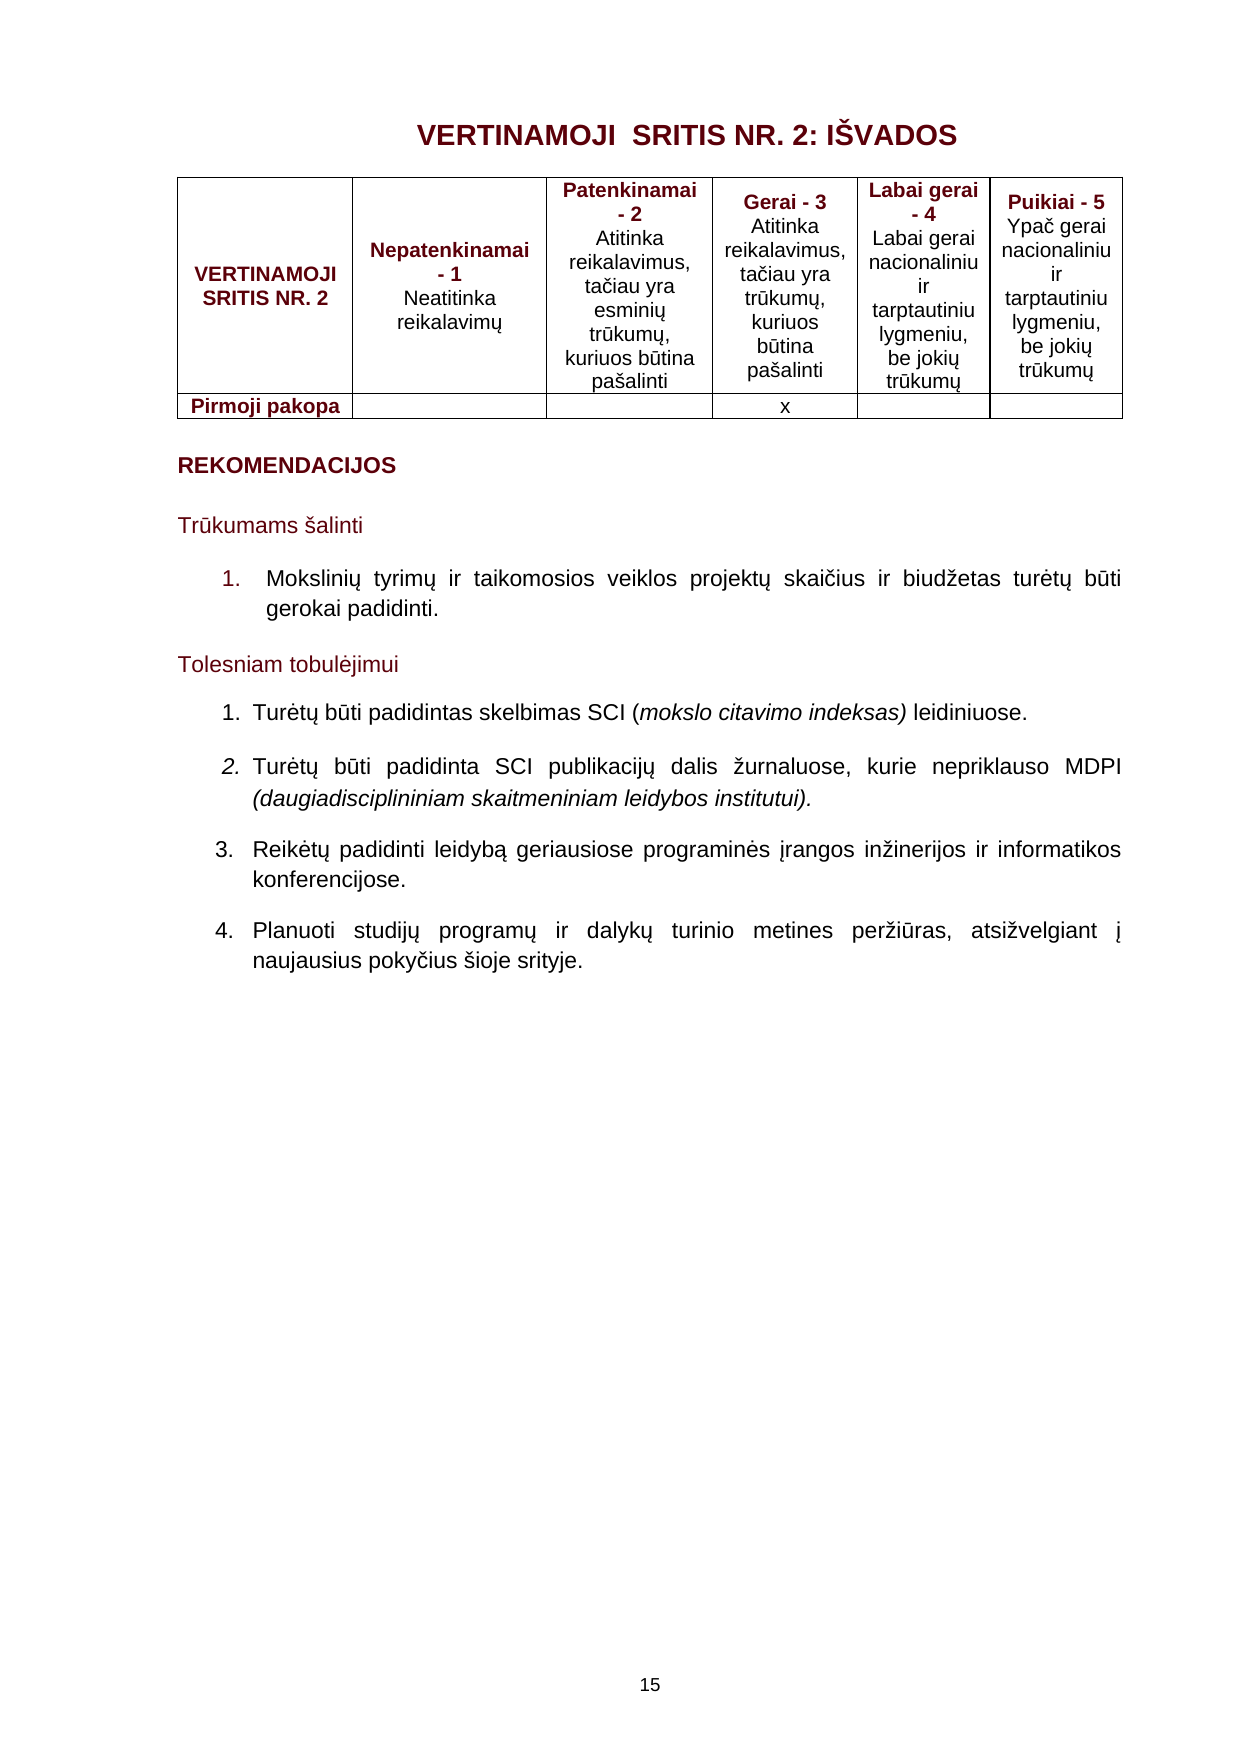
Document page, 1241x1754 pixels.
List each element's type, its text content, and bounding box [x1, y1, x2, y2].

text REKOMENDACIJOS [177, 452, 1122, 478]
text Trūkumams šalinti [177, 512, 1122, 538]
list Turėtų būti padidintas skelbimas SCI (mokslo citavimo indeksas) leidiniuose. [222, 699, 1122, 725]
table_cell Pirmoji pakopa [178, 394, 352, 418]
table_header Nepatenkinamai - 1 Neatitinka reikalavimų [353, 178, 546, 393]
text Tolesniam tobulėjimui [177, 651, 1122, 678]
list Turėtų būti padidinta SCI publikacijų dalis žurnaluose, kurie nepriklauso MDPI (daugiadisciplininiam skaitmeniniam leidybos institutui). [222, 750, 1122, 811]
table_header Puikiai - 5 Ypač gerai nacionaliniu ir tarptautiniu lygmeniu, be jokių trūkumų [991, 178, 1122, 393]
list Mokslinių tyrimų ir taikomosios veiklos projektų skaičius ir biudžetas turėtų būti gerokai padidinti. [222, 565, 1122, 621]
table_header Labai gerai - 4 Labai gerai nacionaliniu ir tarptautiniu lygmeniu, be jokių trūkumų [858, 178, 989, 393]
table_header Gerai - 3 Atitinka reikalavimus, tačiau yra trūkumų, kuriuos būtina pašalinti [713, 178, 857, 393]
list Reikėtų padidinti leidybą geriausiose programinės įrangos inžinerijos ir informatikos konferencijose. [215, 836, 1122, 892]
table_cell [353, 394, 546, 418]
table_cell [991, 394, 1122, 418]
table_header Patenkinamai - 2 Atitinka reikalavimus, tačiau yra esminių trūkumų, kuriuos būtina pašalinti [547, 178, 712, 393]
table_cell [547, 394, 712, 418]
table_cell [858, 394, 989, 418]
table_cell x [713, 394, 857, 418]
list Planuoti studijų programų ir dalykų turinio metines peržiūras, atsižvelgiant į naujausius pokyčius šioje srityje. [215, 917, 1122, 974]
subtitle VERTINAMOJI SRITIS NR. 2: IŠVADOS [215, 118, 1122, 152]
table_header VERTINAMOJI SRITIS NR. 2 [178, 178, 352, 393]
